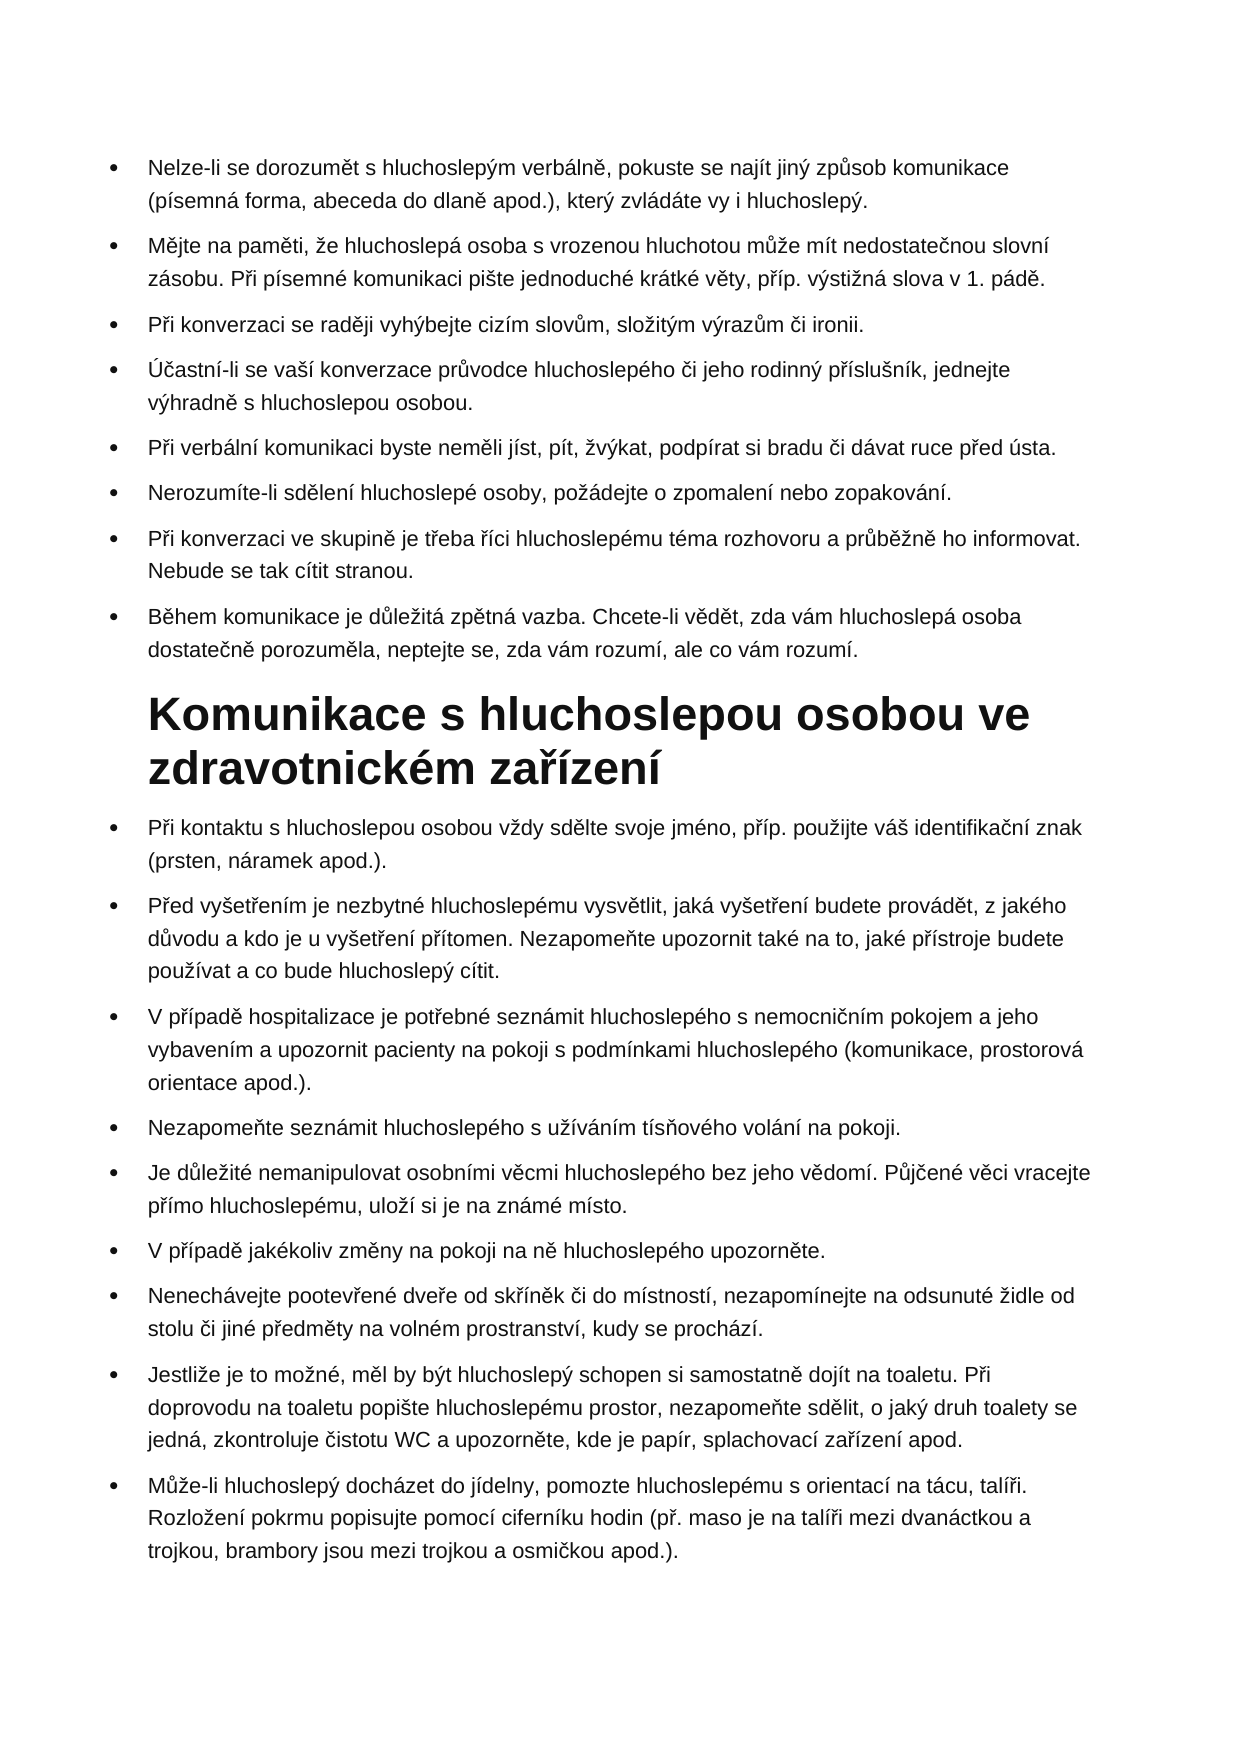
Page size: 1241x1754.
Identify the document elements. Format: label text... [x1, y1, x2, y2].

list Účastní-li se vaší konverzace průvodce hluchoslepého či jeho rodinný příslušník, jednejte výhradně s hluchoslepou osobou. [110, 349, 1093, 415]
list Při konverzaci se raději vyhýbejte cizím slovům, složitým výrazům či ironii. [110, 304, 1093, 337]
list Nerozumíte-li sdělení hluchoslepé osoby, požádejte o zpomalení nebo zopakování. [110, 473, 1093, 505]
text Komunikace s hluchoslepou osobou ve zdravotnickém zařízení [148, 687, 1093, 794]
list Při verbální komunikaci byste neměli jíst, pít, žvýkat, podpírat si bradu či dávat ruce před ústa. [110, 427, 1093, 460]
list Nenechávejte pootevřené dveře od skříněk či do místností, nezapomínejte na odsunuté židle od stolu či jiné předměty na volném prostranství, kudy se prochází. [110, 1276, 1093, 1341]
list Při konverzaci ve skupině je třeba říci hluchoslepému téma rozhovoru a průběžně ho informovat. Nebude se tak cítit stranou. [110, 518, 1093, 583]
list Je důležité nemanipulovat osobními věcmi hluchoslepého bez jeho vědomí. Půjčené věci vracejte přímo hluchoslepému, uloží si je na známé místo. [110, 1152, 1093, 1218]
list Během komunikace je důležitá zpětná vazba. Chcete-li vědět, zda vám hluchoslepá osoba dostatečně porozuměla, neptejte se, zda vám rozumí, ale co vám rozumí. [110, 596, 1093, 662]
list Může-li hluchoslepý docházet do jídelny, pomozte hluchoslepému s orientací na tácu, talíři. Rozložení pokrmu popisujte pomocí ciferníku hodin (př. maso je na talíři mezi dvanáctkou a trojkou, brambory jsou mezi trojkou a osmičkou apod.). [110, 1465, 1093, 1563]
list Jestliže je to možné, měl by být hluchoslepý schopen si samostatně dojít na toaletu. Při doprovodu na toaletu popište hluchoslepému prostor, nezapomeňte sdělit, o jaký druh toalety se jedná, zkontroluje čistotu WC a upozorněte, kde je papír, splachovací zařízení apod. [110, 1354, 1093, 1452]
list Nezapomeňte seznámit hluchoslepého s užíváním tísňového volání na pokoji. [110, 1107, 1093, 1140]
list Při kontaktu s hluchoslepou osobou vždy sdělte svoje jméno, příp. použijte váš identifikační znak (prsten, náramek apod.). [110, 807, 1093, 873]
list V případě hospitalizace je potřebné seznámit hluchoslepého s nemocničním pokojem a jeho vybavením a upozornit pacienty na pokoji s podmínkami hluchoslepého (komunikace, prostorová orientace apod.). [110, 996, 1093, 1094]
list V případě jakékoliv změny na pokoji na ně hluchoslepého upozorněte. [110, 1231, 1093, 1263]
list Před vyšetřením je nezbytné hluchoslepému vysvětlit, jaká vyšetření budete provádět, z jakého důvodu a kdo je u vyšetření přítomen. Nezapomeňte upozornit také na to, jaké přístroje budete používat a co bude hluchoslepý cítit. [110, 885, 1093, 984]
list Mějte na paměti, že hluchoslepá osoba s vrozenou hluchotou může mít nedostatečnou slovní zásobu. Při písemné komunikaci pište jednoduché krátké věty, příp. výstižná slova v 1. pádě. [110, 226, 1093, 291]
list Nelze-li se dorozumět s hluchoslepým verbálně, pokuste se najít jiný způsob komunikace (písemná forma, abeceda do dlaně apod.), který zvládáte vy i hluchoslepý. [110, 148, 1093, 213]
